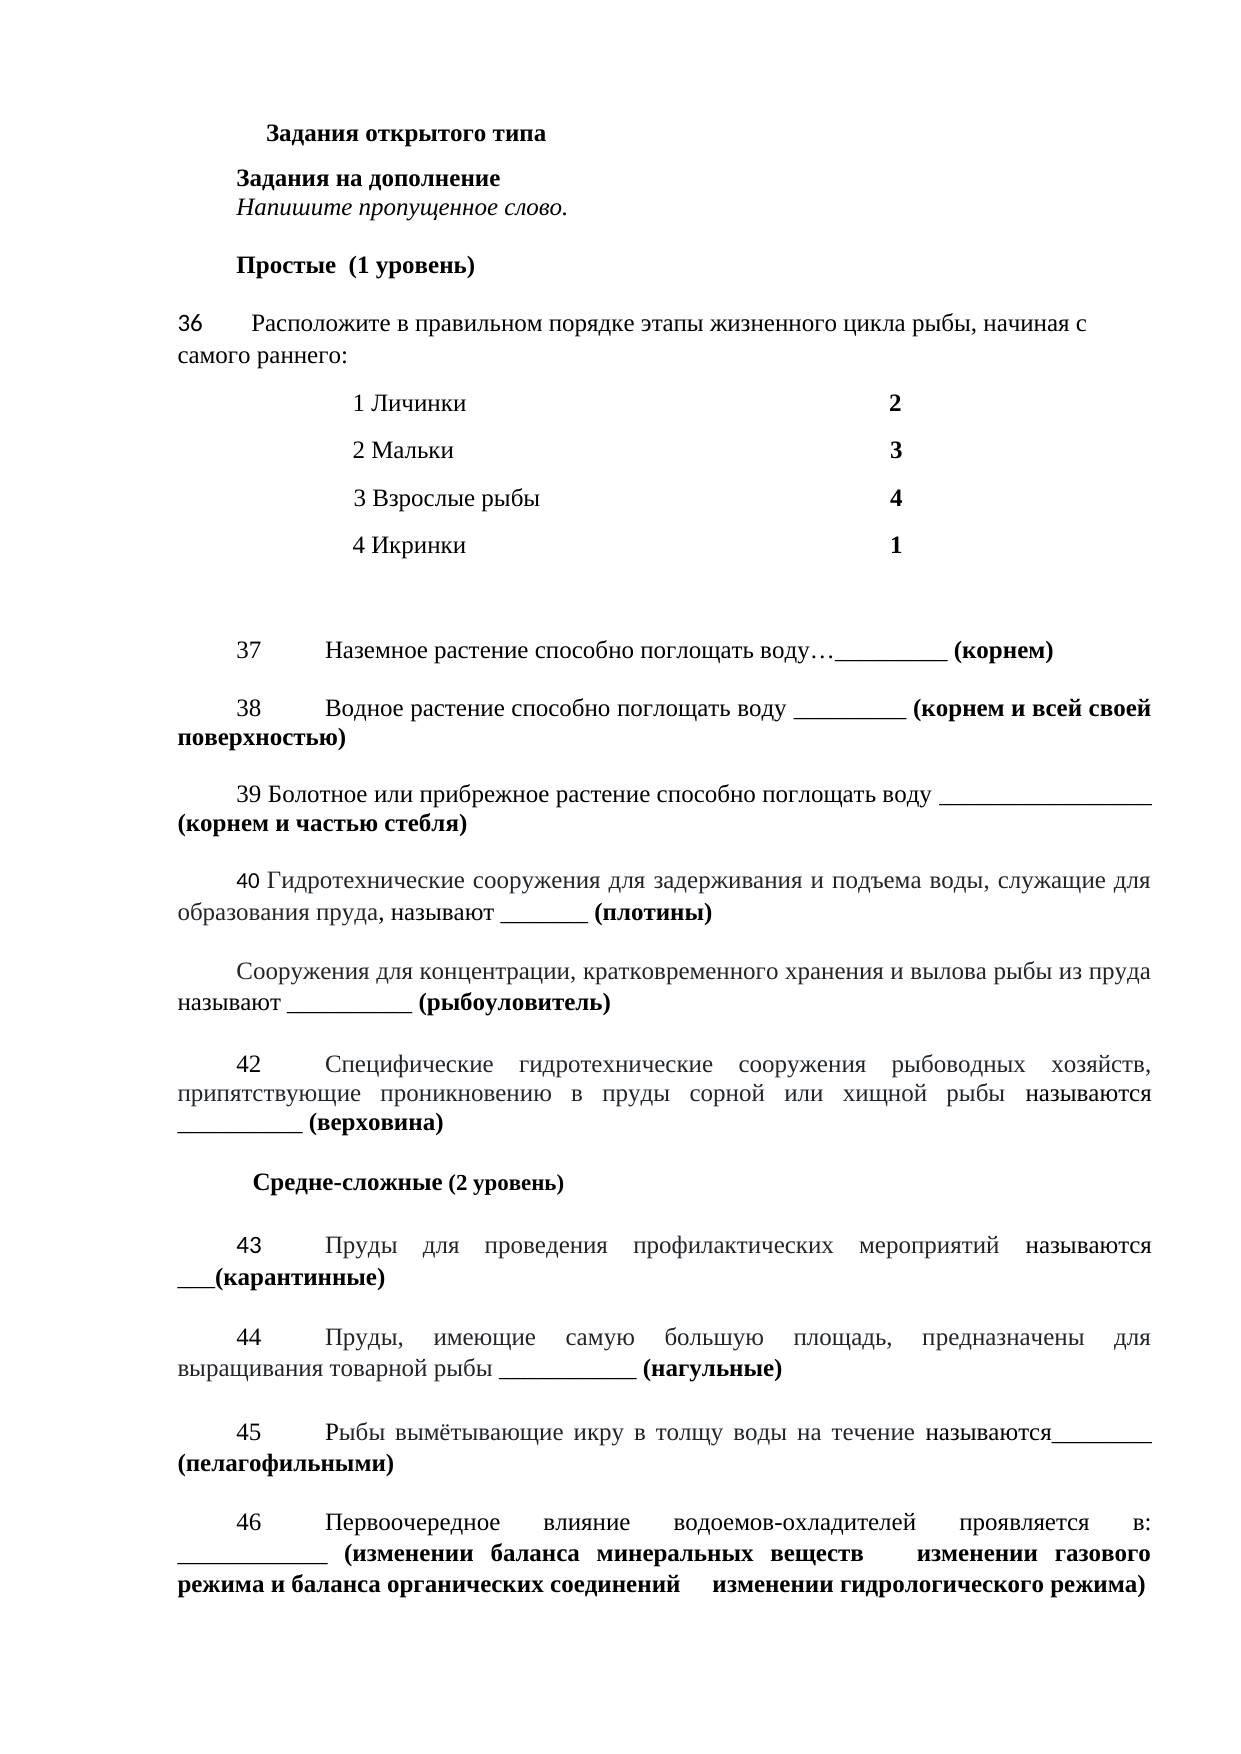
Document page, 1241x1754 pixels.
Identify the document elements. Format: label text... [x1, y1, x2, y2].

text 45 Рыбы вымётывающие икру в толщу воды на течение называются________ (пелагофильными) [177, 1417, 1152, 1476]
table_cell 4 [653, 483, 1139, 530]
text Задания на дополнение [177, 163, 1152, 192]
text Сооружения для концентрации, кратковременного хранения и вылова рыбы из пруда называют __________ (рыбоуловитель) [177, 956, 1152, 1016]
list Средне-сложные (2 уровень) [252, 1167, 1152, 1196]
table_cell 4 Икринки [166, 530, 653, 578]
table_cell 2 Мальки [166, 435, 653, 483]
text 36 Расположите в правильном порядке этапы жизненного цикла рыбы, начиная с самого раннего: [177, 307, 1152, 369]
text 43 Пруды для проведения профилактических мероприятий называются ___(карантинные) [177, 1229, 1152, 1291]
text 39 Болотное или прибрежное растение способно поглощать воду _________________ (корнем и частью стебля) [177, 779, 1152, 837]
text Задания открытого типа [207, 118, 1152, 147]
text 44 Пруды, имеющие самую большую площадь, предназначены для выращивания товарной рыбы ___________ (нагульные) [177, 1322, 1152, 1381]
table_header 1 Личинки [166, 388, 653, 435]
table_cell 1 [653, 530, 1139, 578]
table_cell 3 [653, 435, 1139, 483]
table_cell 3 Взрослые рыбы [166, 483, 653, 530]
text Простые (1 уровень) [177, 250, 1152, 278]
text 37 Наземное растение способно поглощать воду…_________ (корнем) [177, 635, 1152, 664]
list Водное растение способно поглощать воду _________ (корнем и всей своей поверхностью) [177, 693, 1152, 750]
text 46 Первоочередное влияние водоемов-охладителей проявляется в: ____________ (изменении баланса минеральных веществ  изменении газового режима и баланса органических соединений  изменении гидрологического режима) [177, 1507, 1152, 1598]
text 42 Специфические гидротехнические сооружения рыбоводных хозяйств, припятствующие проникновению в пруды сорной или хищной рыбы называются __________ (верховина) [177, 1049, 1152, 1136]
text 40 Гидротехнические сооружения для задерживания и подъема воды, служащие для образования пруда, называют _______ (плотины) [177, 865, 1152, 925]
text Напишите пропущенное слово. [177, 192, 1152, 221]
table_header 2 [653, 388, 1139, 435]
